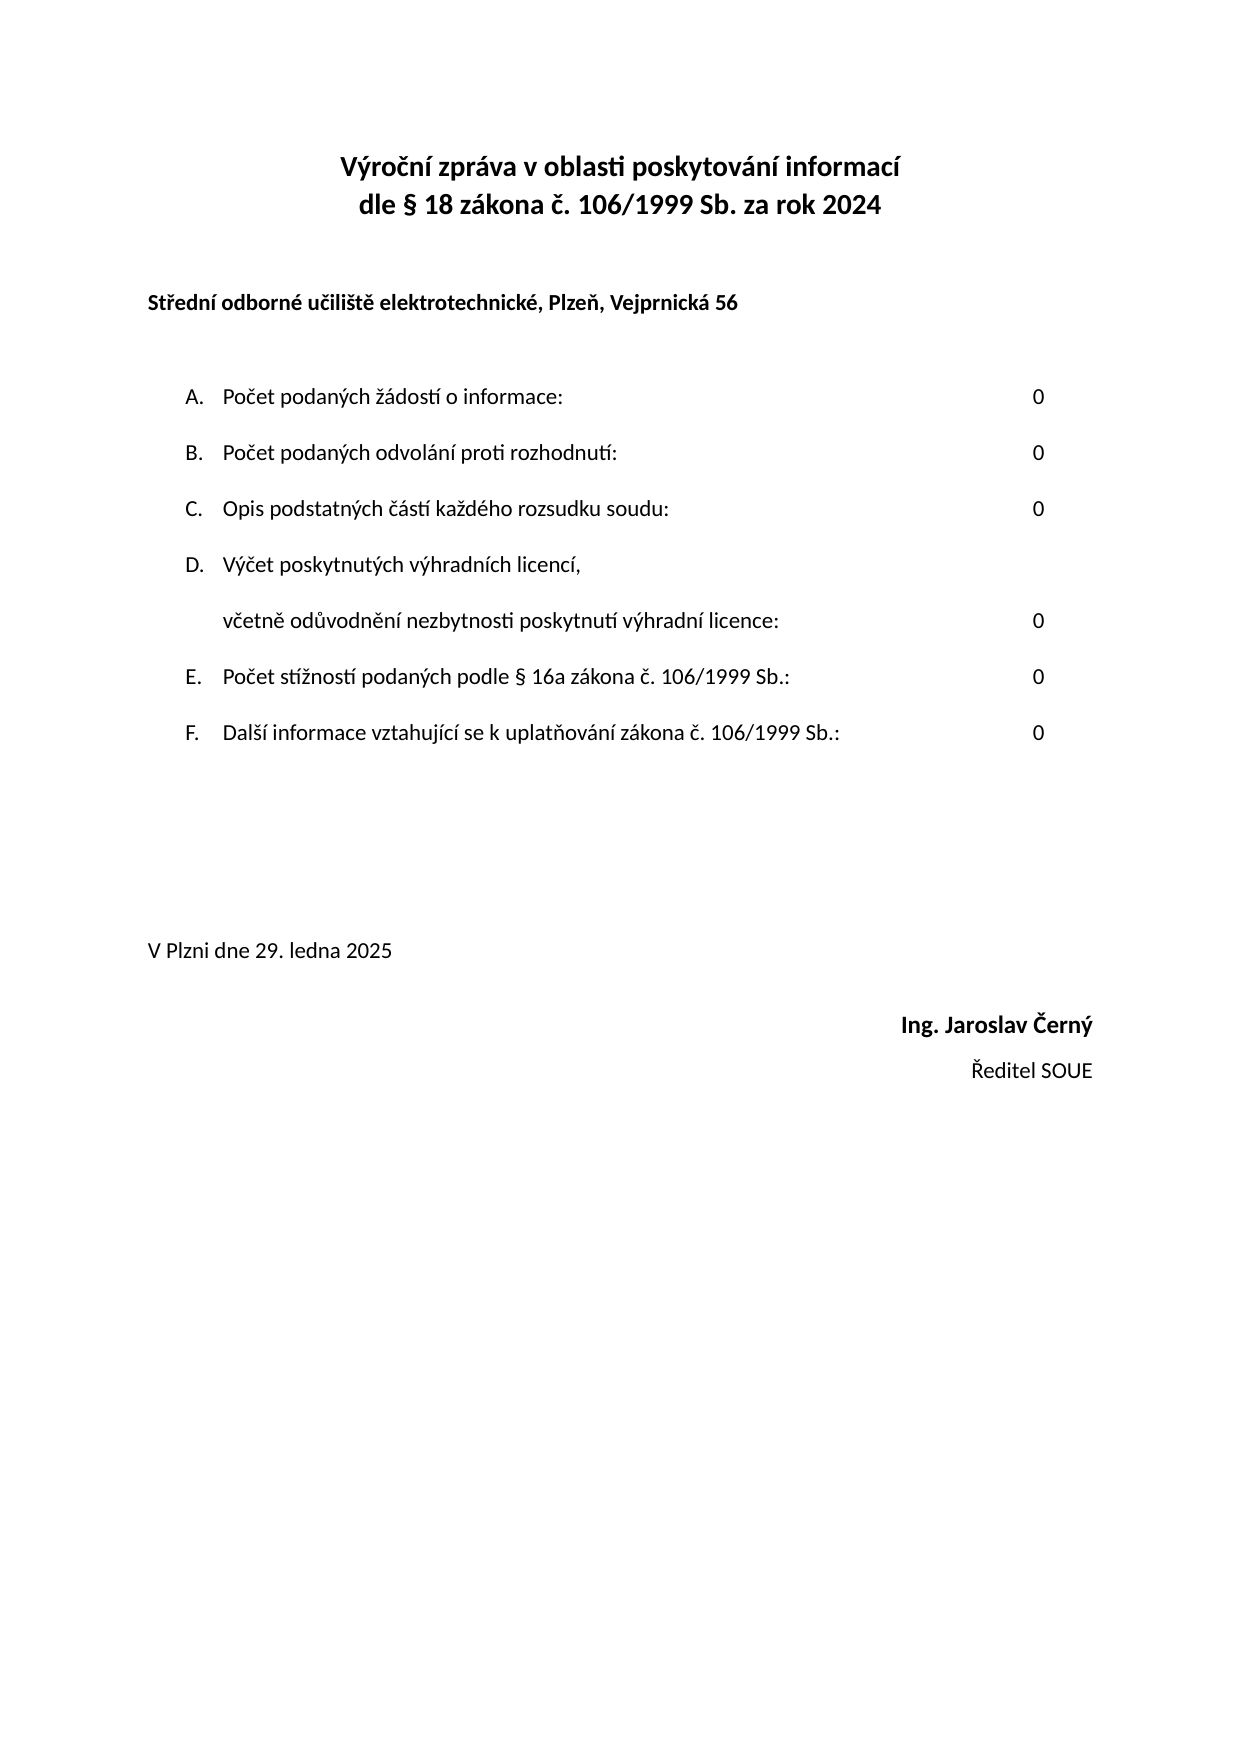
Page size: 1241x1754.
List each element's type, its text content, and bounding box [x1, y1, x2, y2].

text Střední odborné učiliště elektrotechnické, Plzeň, Vejprnická 56 [148, 288, 1093, 316]
list Opis podstatných částí každého rozsudku soudu: 0 [185, 494, 1093, 522]
list Výčet poskytnutých výhradních licencí, včetně odůvodnění nezbytnosti poskytnutí výhradní licence: 0 [185, 550, 1093, 634]
list Počet podaných žádostí o informace: 0 [185, 382, 1093, 410]
list Počet podaných odvolání proti rozhodnutí: 0 [185, 438, 1093, 466]
list Další informace vztahující se k uplatňování zákona č. 106/1999 Sb.: 0 [185, 718, 1093, 746]
text Ing. Jaroslav Černý [148, 1009, 1093, 1039]
text Ředitel SOUE [148, 1056, 1093, 1084]
text V Plzni dne 29. ledna 2025 [148, 936, 1093, 964]
text Výroční zpráva v oblasti poskytování informací dle § 18 zákona č. 106/1999 Sb. za rok 2024 [148, 148, 1093, 222]
list Počet stížností podaných podle § 16a zákona č. 106/1999 Sb.: 0 [185, 662, 1093, 690]
